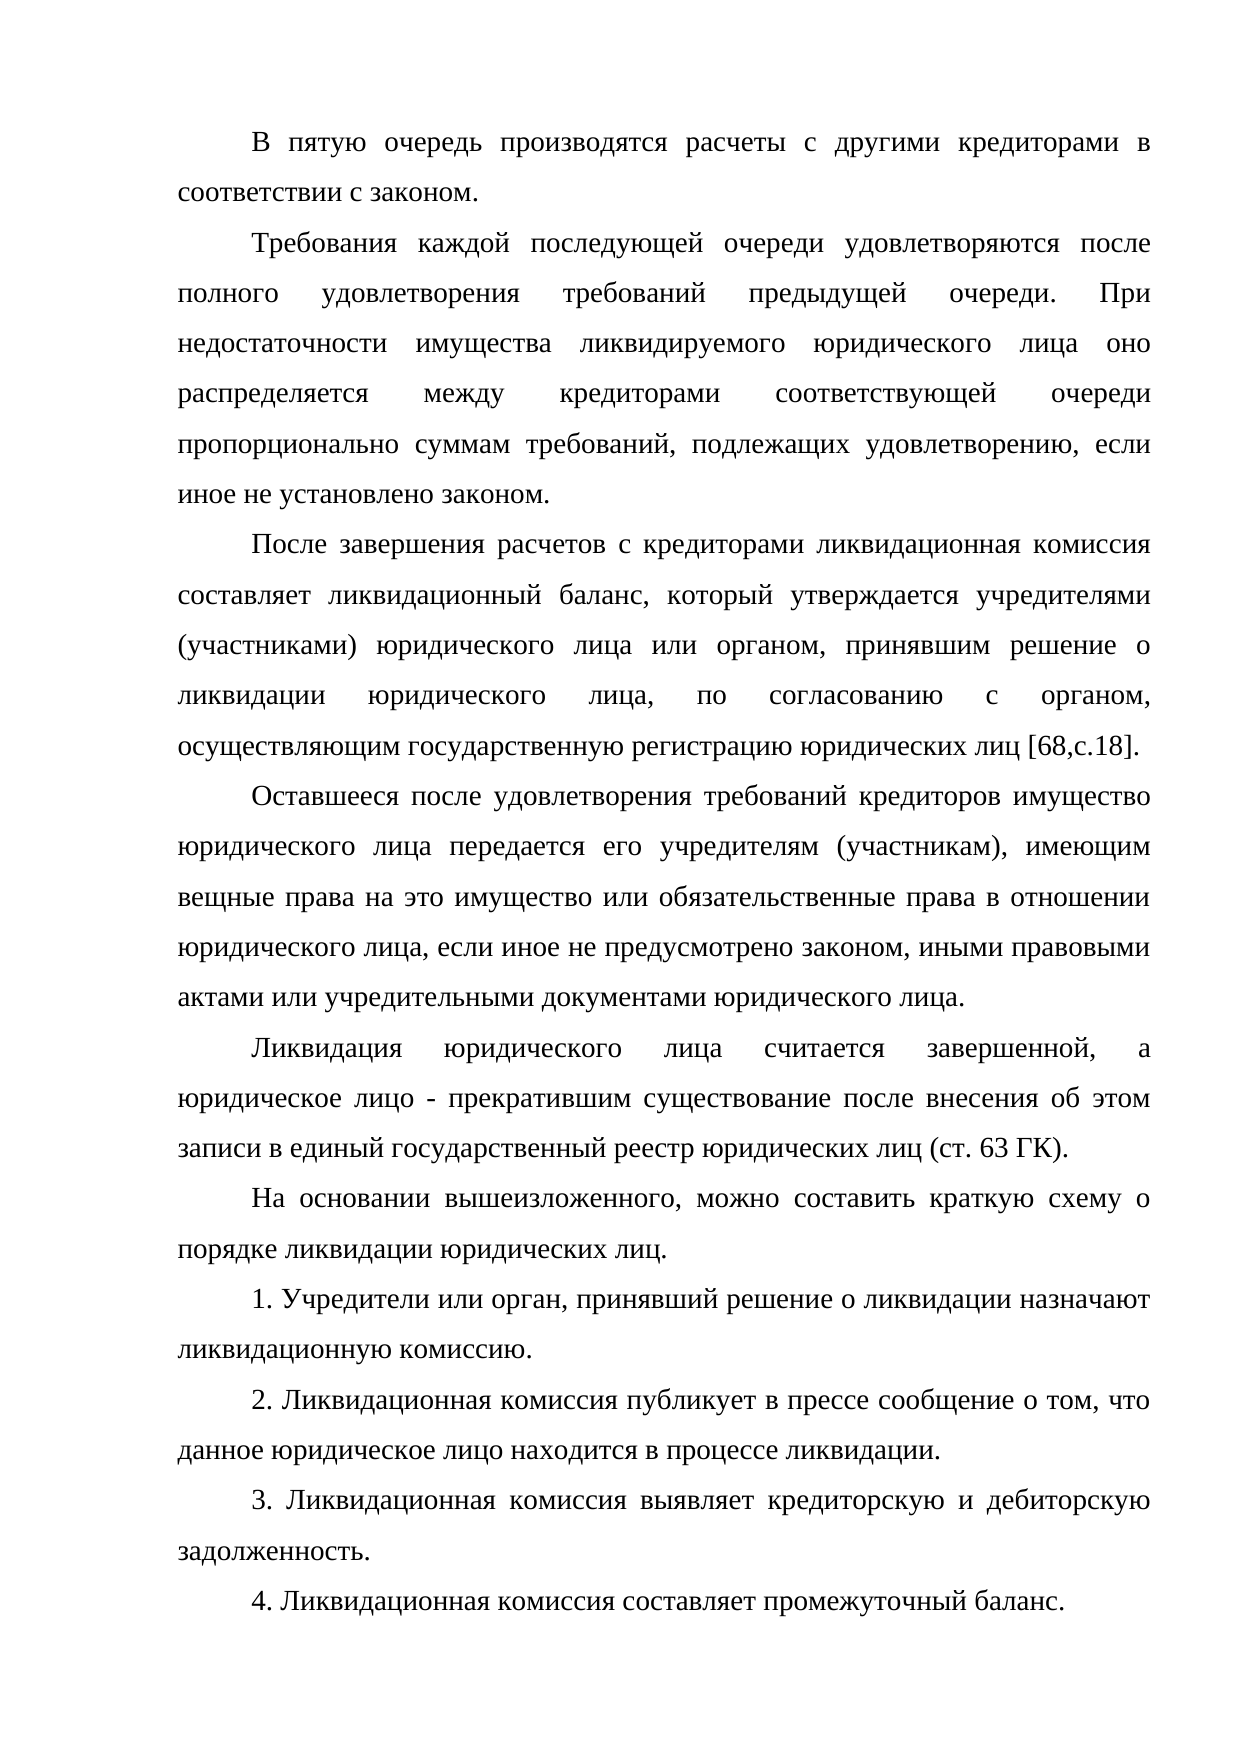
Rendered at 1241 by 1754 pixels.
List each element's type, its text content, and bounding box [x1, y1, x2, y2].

text Оставшееся после удовлетворения требований кредиторов имущество юридического лица передается его учредителям (участникам), имеющим вещные права на это имущество или обязательственные права в отношении юридического лица, если иное не предусмотрено законом, иными правовыми актами или учредительными документами юридического лица. [177, 778, 1152, 1013]
text 2. Ликвидационная комиссия публикует в прессе сообщение о том, что данное юридическое лицо находится в процессе ликвидации. [177, 1382, 1152, 1466]
text В пятую очередь производятся расчеты с другими кредиторами в соответствии с законом. [177, 124, 1152, 208]
text После завершения расчетов с кредиторами ликвидационная комиссия составляет ликвидационный баланс, который утверждается учредителями (участниками) юридического лица или органом, принявшим решение о ликвидации юридического лица, по согласованию с органом, осуществляющим государственную регистрацию юридических лиц [68,с.18]. [177, 527, 1152, 761]
text 1. Учредители или орган, принявший решение о ликвидации назначают ликвидационную комиссию. [177, 1281, 1152, 1365]
text 3. Ликвидационная комиссия выявляет кредиторскую и дебиторскую задолженность. [177, 1482, 1152, 1566]
text На основании вышеизложенного, можно составить краткую схему о порядке ликвидации юридических лиц. [177, 1181, 1152, 1264]
text Ликвидация юридического лица считается завершенной, а юридическое лицо - прекратившим существование после внесения об этом записи в единый государственный реестр юридических лиц (ст. 63 ГК). [177, 1030, 1152, 1164]
text 4. Ликвидационная комиссия составляет промежуточный баланс. [177, 1583, 1152, 1617]
text Требования каждой последующей очереди удовлетворяются после полного удовлетворения требований предыдущей очереди. При недостаточности имущества ликвидируемого юридического лица оно распределяется между кредиторами соответствующей очереди пропорционально суммам требований, подлежащих удовлетворению, если иное не установлено законом. [177, 225, 1152, 510]
